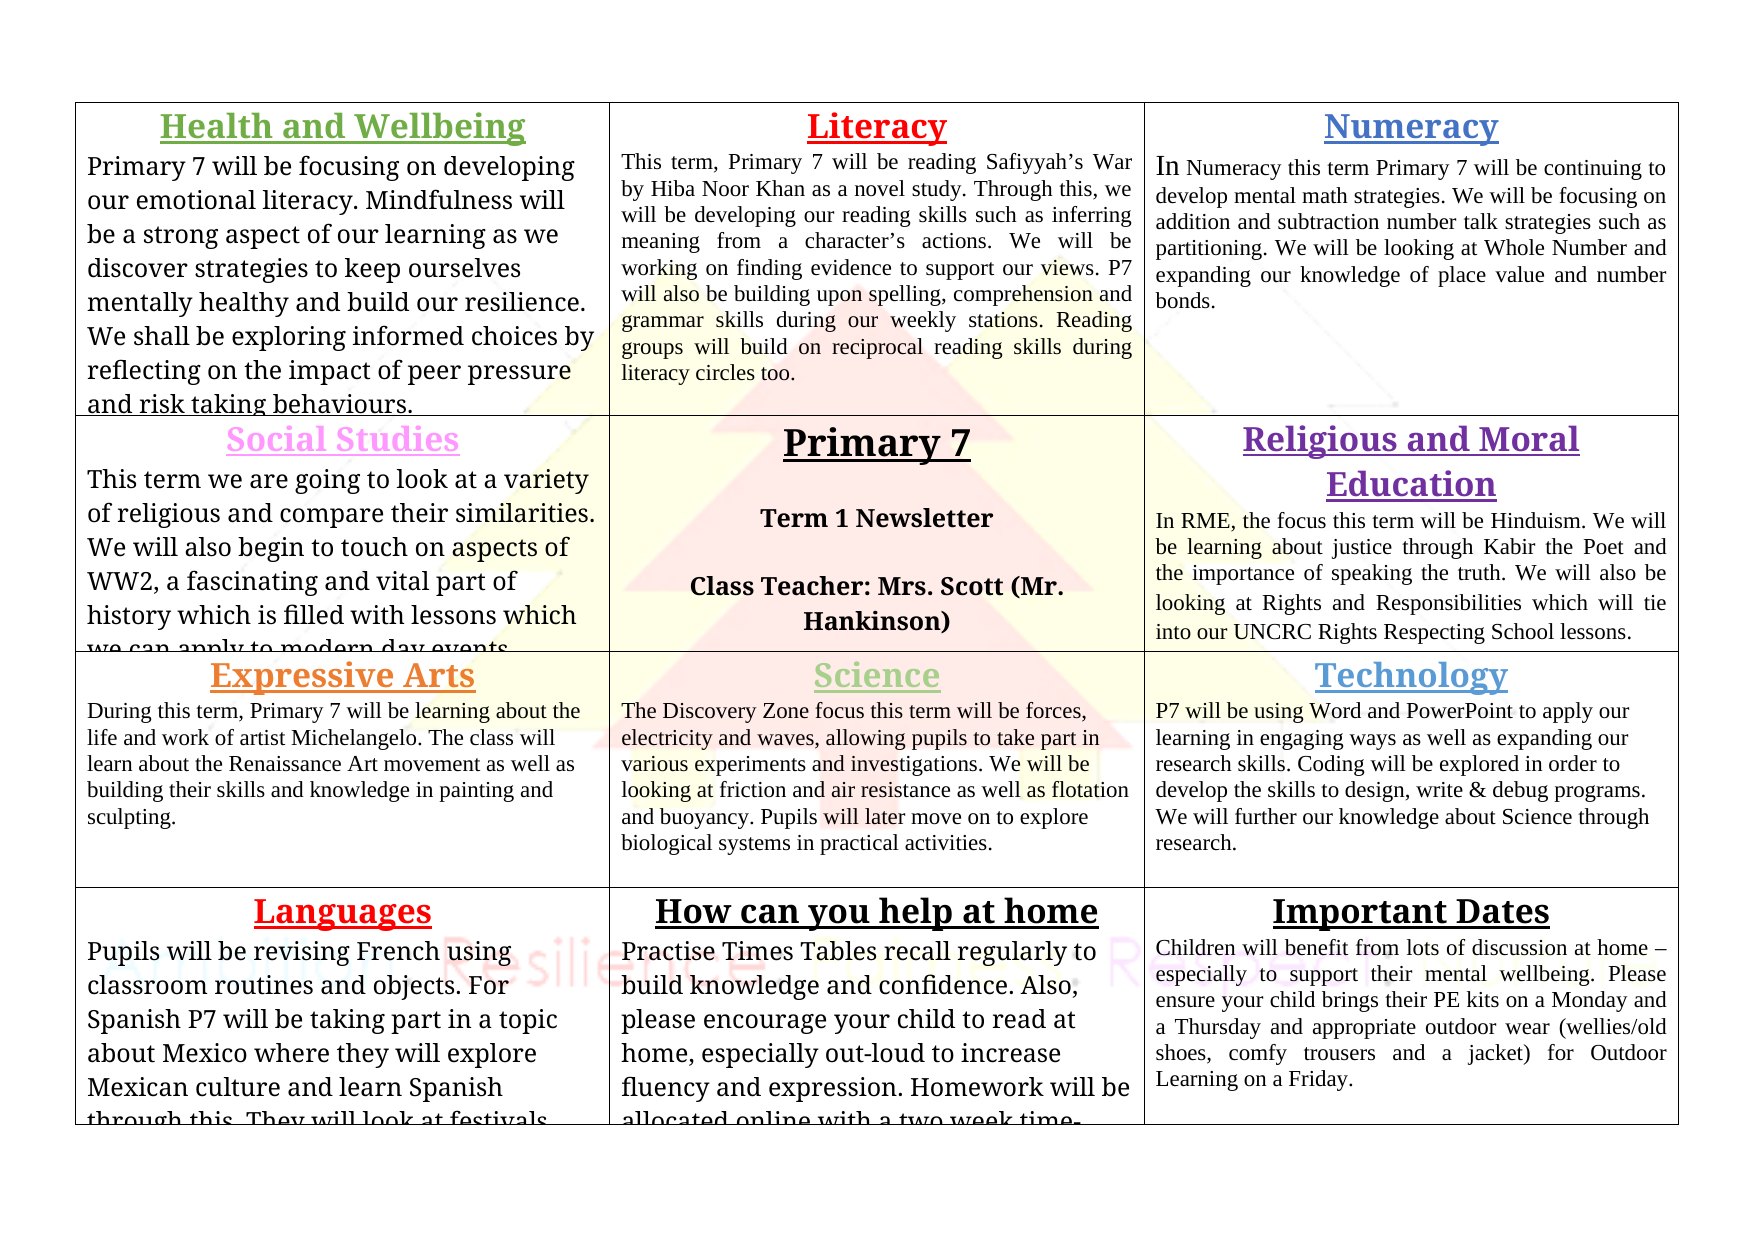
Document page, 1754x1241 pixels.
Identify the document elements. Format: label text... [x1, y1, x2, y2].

table_cell Important Dates Children will benefit from lots of discussion at home – especially to support their mental wellbeing. Please ensure your child brings their PE kits on a Monday and a Thursday and appropriate outdoor wear (wellies/old shoes, comfy trousers and a jacket) for Outdoor Learning on a Friday. [1145, 888, 1678, 1123]
table_cell Religious and Moral Education In RME, the focus this term will be Hinduism. We will be learning about justice through Kabir the Poet and the importance of speaking the truth. We will also be looking at Rights and Responsibilities which will tie into our UNCRC Rights Respecting School lessons. [1145, 416, 1678, 651]
table_cell Technology P7 will be using Word and PowerPoint to apply our learning in engaging ways as well as expanding our research skills. Coding will be explored in order to develop the skills to design, write & debug programs. We will further our knowledge about Science through research. [1145, 652, 1678, 887]
table_cell Science The Discovery Zone focus this term will be forces, electricity and waves, allowing pupils to take part in various experiments and investigations. We will be looking at friction and air resistance as well as flotation and buoyancy. Pupils will later move on to explore biological systems in practical activities. [610, 652, 1144, 887]
table_cell Languages Pupils will be revising French using classroom routines and objects. For Spanish P7 will be taking part in a topic about Mexico where they will explore Mexican culture and learn Spanish through this. They will look at festivals and traditions on the build up to Día de los Muertos. [76, 888, 609, 1123]
table_header Numeracy In Numeracy this term Primary 7 will be continuing to develop mental math strategies. We will be focusing on addition and subtraction number talk strategies such as partitioning. We will be looking at Whole Number and expanding our knowledge of place value and number bonds. [1145, 103, 1678, 415]
table_cell Expressive Arts During this term, Primary 7 will be learning about the life and work of artist Michelangelo. The class will learn about the Renaissance Art movement as well as building their skills and knowledge in painting and sculpting. [76, 652, 609, 887]
table_header Health and Wellbeing Primary 7 will be focusing on developing our emotional literacy. Mindfulness will be a strong aspect of our learning as we discover strategies to keep ourselves mentally healthy and build our resilience. We shall be exploring informed choices by reflecting on the impact of peer pressure and risk taking behaviours. In P.E., we will develop our basketball and gymnastic skills. [76, 103, 609, 415]
table_cell Social Studies This term we are going to look at a variety of religious and compare their similarities. We will also begin to touch on aspects of WW2, a fascinating and vital part of history which is filled with lessons which we can apply to modern day events. [76, 416, 609, 651]
table_cell Primary 7 Term 1 Newsletter Class Teacher: Mrs. Scott (Mr. Hankinson) Main Topic: Michelangelo & Rollercoasters [610, 416, 1144, 651]
table_cell How can you help at home Practise Times Tables recall regularly to build knowledge and confidence. Also, please encourage your child to read at home, especially out-loud to increase fluency and expression. Homework will be allocated online with a two week time-frame for completion. Pupils will be provided with Username and Password reminders to keep at home. [610, 888, 1144, 1123]
table_header Literacy This term, Primary 7 will be reading Safiyyah’s War by Hiba Noor Khan as a novel study. Through this, we will be developing our reading skills such as inferring meaning from a character’s actions. We will be working on finding evidence to support our views. P7 will also be building upon spelling, comprehension and grammar skills during our weekly stations. Reading groups will build on reciprocal reading skills during literacy circles too. [610, 103, 1144, 415]
